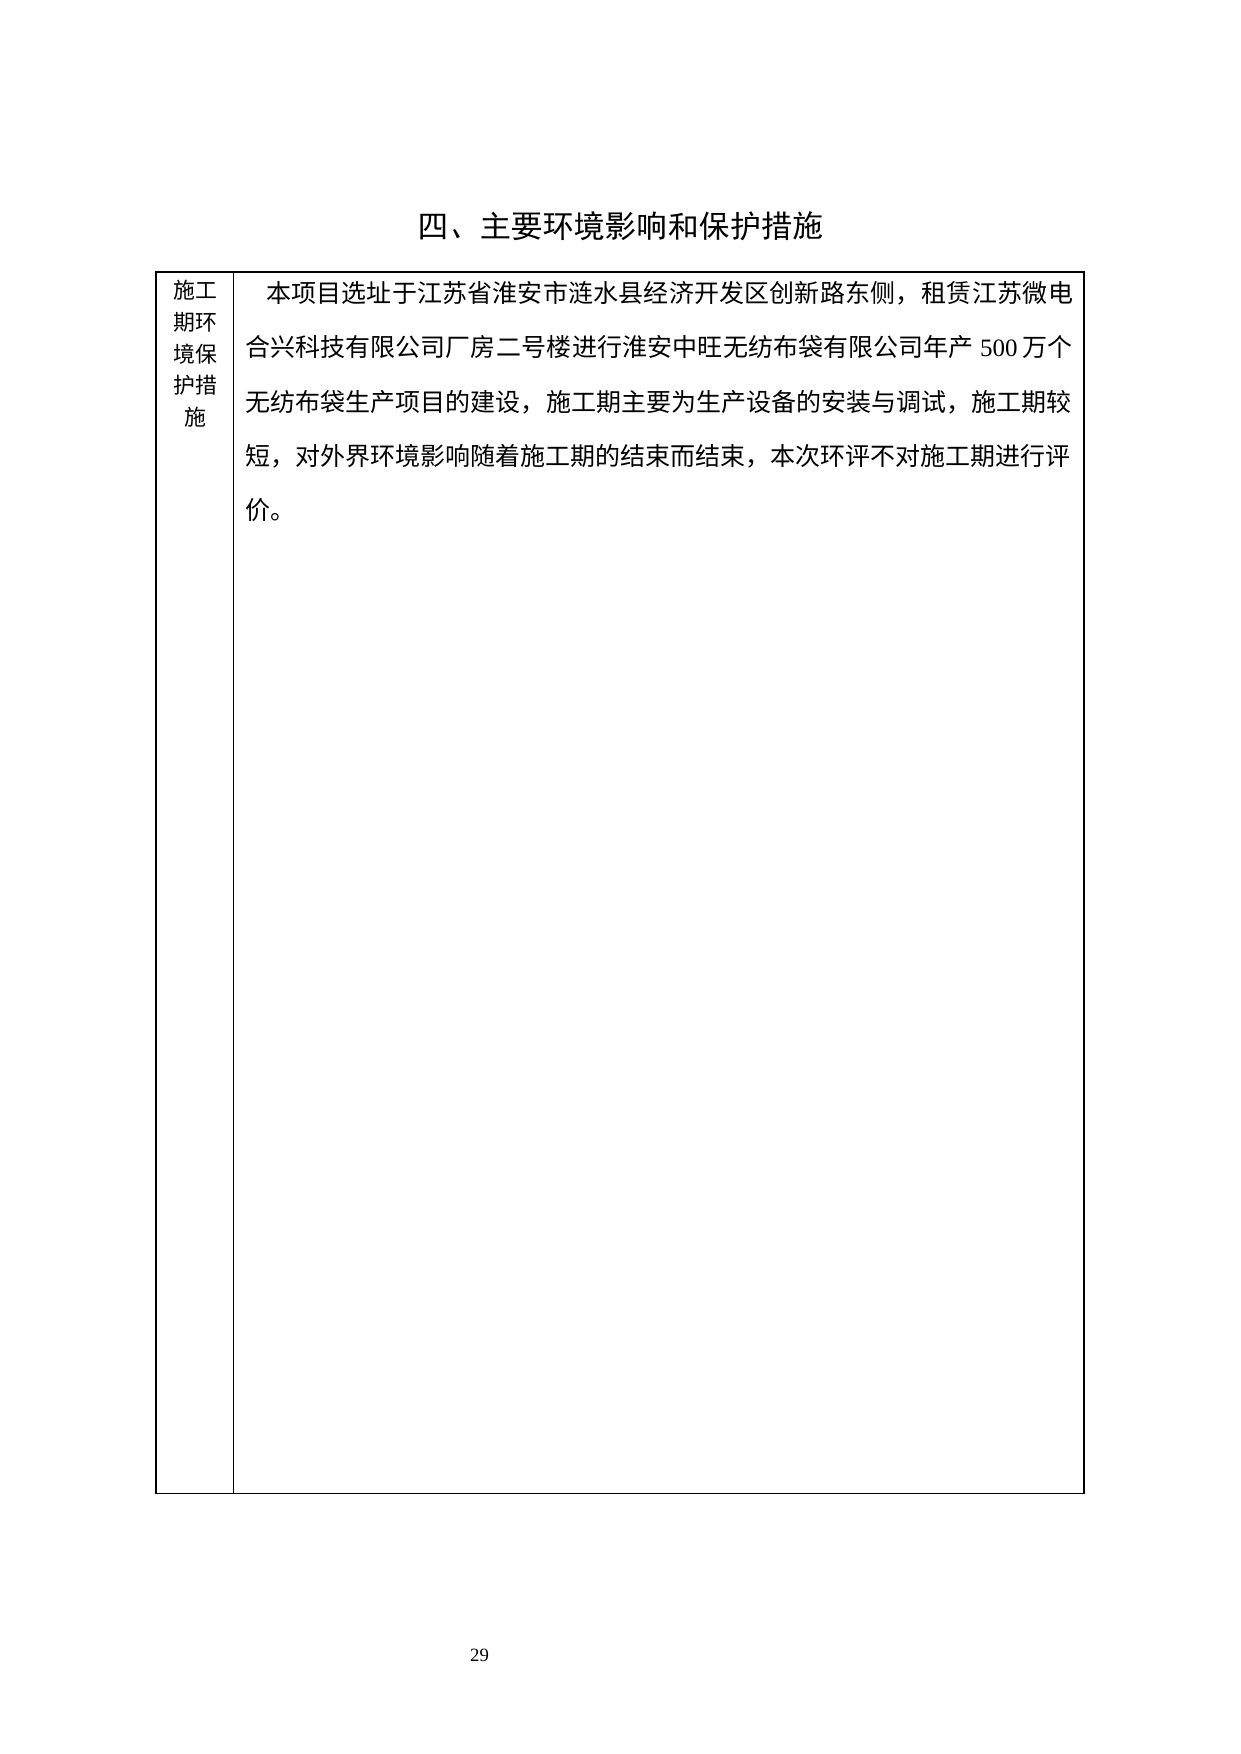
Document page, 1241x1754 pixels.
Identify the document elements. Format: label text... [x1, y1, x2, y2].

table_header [234, 273, 1083, 1493]
table_header 施工 期环 境保 护措 施 [157, 273, 233, 1493]
text 四、主要环境影响和保护措施 [159, 206, 1081, 242]
